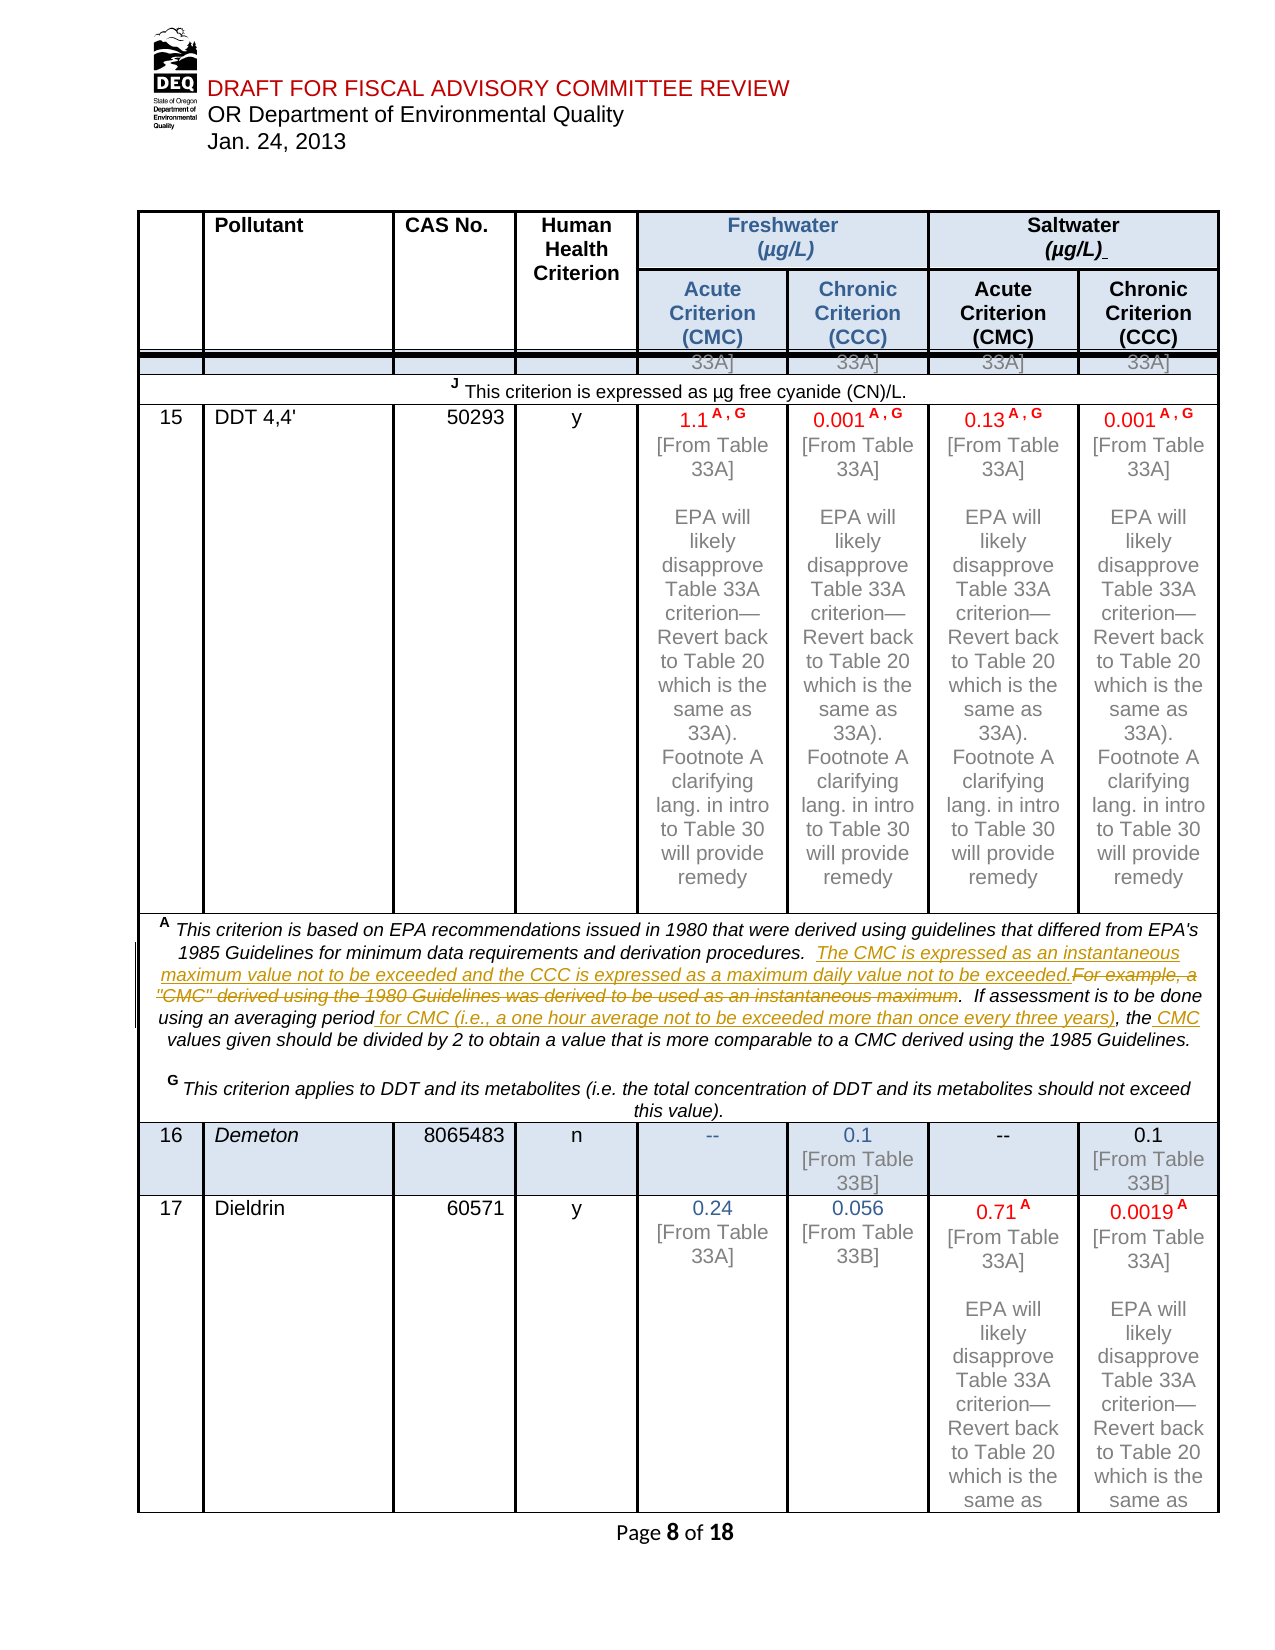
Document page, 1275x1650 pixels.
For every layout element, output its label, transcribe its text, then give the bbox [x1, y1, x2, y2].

table_cell 14 [140, 358, 202, 374]
table_cell 1 J [From Table 33A] [930, 358, 1077, 374]
table_cell 0.1 [From Table 33B] [789, 1123, 927, 1195]
table_cell -- [639, 1123, 786, 1195]
table_cell 0.001 A , G [From Table 33A] EPA will likely disapprove Table 33A criterion—Revert back to Table 20 which is the same as 33A). Footnote A clarifying lang. in intro to Table 30 will provide remedy [789, 405, 927, 912]
table_cell Demeton [205, 1123, 392, 1195]
table_header Human Health Criterion [517, 213, 636, 349]
table_cell A This criterion is based on EPA recommendations issued in 1980 that were derived using guidelines that differed from EPA's 1985 Guidelines for minimum data requirements and derivation procedures. . If assessment is to be done using an averaging period, the values given should be divided by 2 to obtain a value that is more comparable to a CMC derived using the 1985 Guidelines. G This criterion applies to DDT and its metabolites (i.e. the total concentration of DDT and its metabolites should not exceed this value). [140, 914, 1217, 1122]
table_header [140, 213, 202, 349]
table_cell 0.24 [From Table 33A] [639, 1196, 786, 1512]
picture [153, 27, 198, 131]
table_cell 0.1 [From Table 33B] [1080, 1123, 1217, 1195]
table_cell J This criterion is expressed as µg free cyanide (CN)/L. [140, 375, 1217, 403]
table_cell Acute Criterion (CMC) [930, 271, 1077, 349]
table_cell DDT 4,4' [205, 405, 392, 912]
table_cell y [517, 358, 636, 374]
table_cell -- [930, 1123, 1077, 1195]
table_cell 5.2 J [From Table 33A] [789, 358, 927, 374]
table_header Saltwater (µg/L) [930, 213, 1217, 267]
table_cell 1 J [From Table 33A] [1080, 358, 1217, 374]
table_header Pollutant [205, 213, 392, 349]
table_cell 15 [140, 405, 202, 912]
table_cell 22 J [From Table 33A] [639, 358, 786, 374]
table_cell 17 [140, 1196, 202, 1512]
table_cell 8065483 [395, 1123, 514, 1195]
table_cell Chronic Criterion (CCC) [789, 271, 927, 349]
table_cell Chronic Criterion (CCC) [1080, 271, 1217, 349]
table_cell 60571 [395, 1196, 514, 1512]
table_header CAS No. [395, 213, 514, 349]
table_cell Dieldrin [205, 1196, 392, 1512]
table_cell 57125 [395, 358, 514, 374]
table_cell 0.13 A , G [From Table 33A] EPA will likely disapprove Table 33A criterion—Revert back to Table 20 which is the same as 33A). Footnote A clarifying lang. in intro to Table 30 will provide remedy [930, 405, 1077, 912]
table_cell 0.056 [From Table 33B] [789, 1196, 927, 1512]
table_cell 0.001 A , G [From Table 33A] EPA will likely disapprove Table 33A criterion—Revert back to Table 20 which is the same as 33A). Footnote A clarifying lang. in intro to Table 30 will provide remedy [1080, 405, 1217, 912]
table_cell n [517, 1123, 636, 1195]
table_header Freshwater (µg/L) [639, 213, 927, 267]
table_cell 50293 [395, 405, 514, 912]
table_cell Acute Criterion (CMC) [639, 271, 786, 349]
table_cell y [517, 1196, 636, 1512]
table_cell 16 [140, 1123, 202, 1195]
table_cell y [517, 405, 636, 912]
table_cell 1.1 A , G [From Table 33A] EPA will likely disapprove Table 33A criterion—Revert back to Table 20 which is the same as 33A). Footnote A clarifying lang. in intro to Table 30 will provide remedy [639, 405, 786, 912]
table_cell Cyanide [205, 358, 392, 374]
